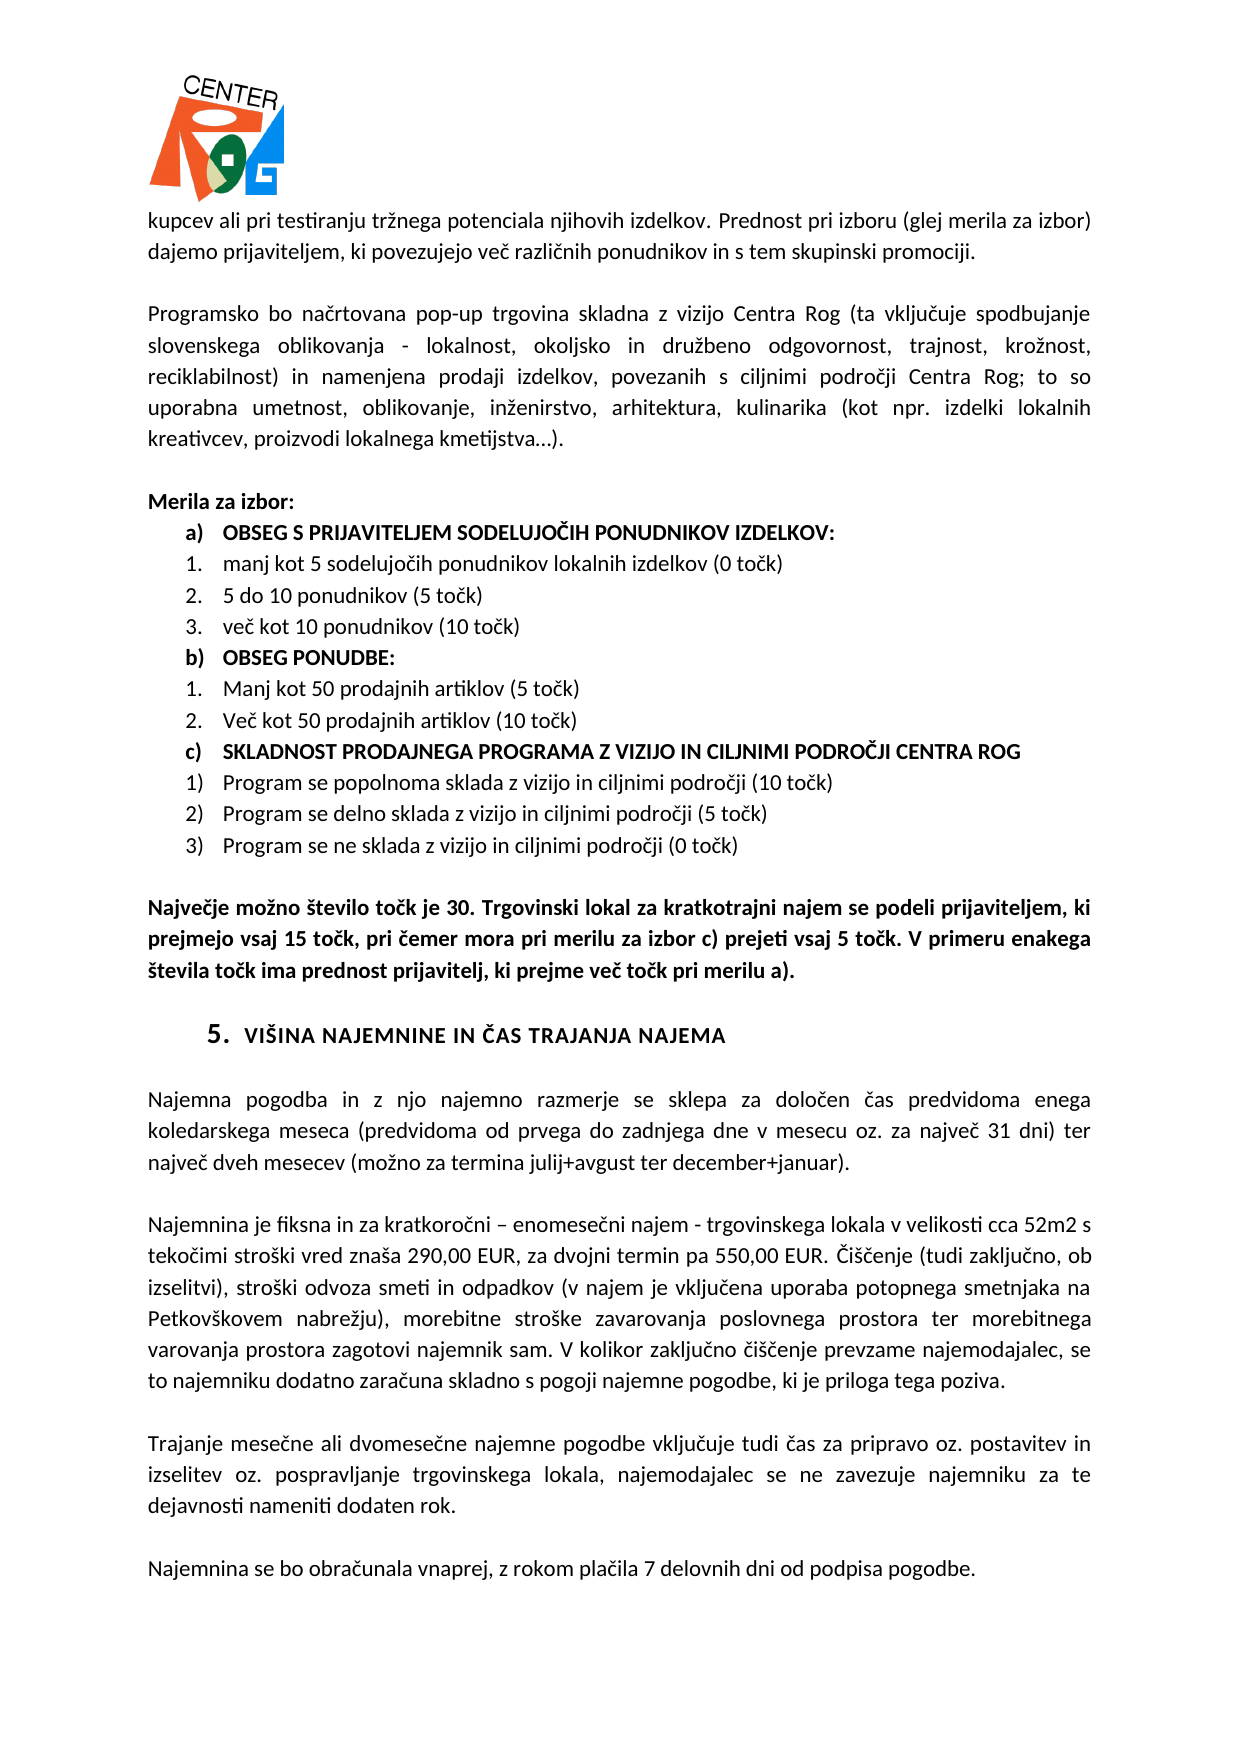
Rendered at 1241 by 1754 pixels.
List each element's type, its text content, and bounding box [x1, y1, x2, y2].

text Programsko bo načrtovana pop-up trgovina skladna z vizijo Centra Rog (ta vključuje spodbujanje slovenskega oblikovanja - lokalnost, okoljsko in družbeno odgovornost, trajnost, krožnost, reciklabilnost) in namenjena prodaji izdelkov, povezanih s ciljnimi področji Centra Rog; to so uporabna umetnost, oblikovanje, inženirstvo, arhitektura, kulinarika (kot npr. izdelki lokalnih kreativcev, proizvodi lokalnega kmetijstva…). [148, 296, 1093, 452]
text Merila za izbor: [148, 484, 1093, 515]
list OBSEG S PRIJAVITELJEM SODELUJOČIH PONUDNIKOV IZDELKOV: [185, 515, 1093, 546]
list Program se delno sklada z vizijo in ciljnimi področji (5 točk) [185, 796, 1093, 827]
list manj kot 5 sodelujočih ponudnikov lokalnih izdelkov (0 točk) [185, 546, 1093, 577]
text Najemnina se bo obračunala vnaprej, z rokom plačila 7 delovnih dni od podpisa pogodbe. [148, 1551, 1093, 1582]
text Trajanje mesečne ali dvomesečne najemne pogodbe vključuje tudi čas za pripravo oz. postavitev in izselitev oz. pospravljanje trgovinskega lokala, najemodajalec se ne zavezuje najemniku za te dejavnosti nameniti dodaten rok. [148, 1426, 1093, 1519]
subtitle višina najemnine in ČAS TRAJANJA NAJEMA [207, 1015, 1093, 1051]
list Manj kot 50 prodajnih artiklov (5 točk) [185, 671, 1093, 702]
list OBSEG PONUDBE: [185, 640, 1093, 671]
picture [147, 73, 286, 203]
text Najemnina je fiksna in za kratkoročni – enomesečni najem - trgovinskega lokala v velikosti cca 52m2 s tekočimi stroški vred znaša 290,00 EUR, za dvojni termin pa 550,00 EUR. Čiščenje (tudi zaključno, ob izselitvi), stroški odvoza smeti in odpadkov (v najem je vključena uporaba potopnega smetnjaka na Petkovškovem nabrežju), morebitne stroške zavarovanja poslovnega prostora ter morebitnega varovanja prostora zagotovi najemnik sam. V kolikor zaključno čiščenje prevzame najemodajalec, se to najemniku dodatno zaračuna skladno s pogoji najemne pogodbe, ki je priloga tega poziva. [148, 1207, 1093, 1394]
list več kot 10 ponudnikov (10 točk) [185, 609, 1093, 640]
text Najemna pogodba in z njo najemno razmerje se sklepa za določen čas predvidoma enega koledarskega meseca (predvidoma od prvega do zadnjega dne v mesecu oz. za največ 31 dni) ter največ dveh mesecev (možno za termina julij+avgust ter december+januar). [148, 1082, 1093, 1176]
list SKLADNOST PRODAJNEGA PROGRAMA Z VIZIJO IN CILJNIMI PODROČJI CENTRA ROG [185, 734, 1093, 765]
list Več kot 50 prodajnih artiklov (10 točk) [185, 702, 1093, 734]
list Program se ne sklada z vizijo in ciljnimi področji (0 točk) [185, 827, 1093, 859]
list Program se popolnoma sklada z vizijo in ciljnimi področji (10 točk) [185, 765, 1093, 796]
text Največje možno število točk je 30. Trgovinski lokal za kratkotrajni najem se podeli prijaviteljem, ki prejmejo vsaj 15 točk, pri čemer mora pri merilu za izbor c) prejeti vsaj 5 točk. V primeru enakega števila točk ima prednost prijavitelj, ki prejme več točk pri merilu a). [148, 890, 1093, 984]
list 5 do 10 ponudnikov (5 točk) [185, 577, 1093, 609]
